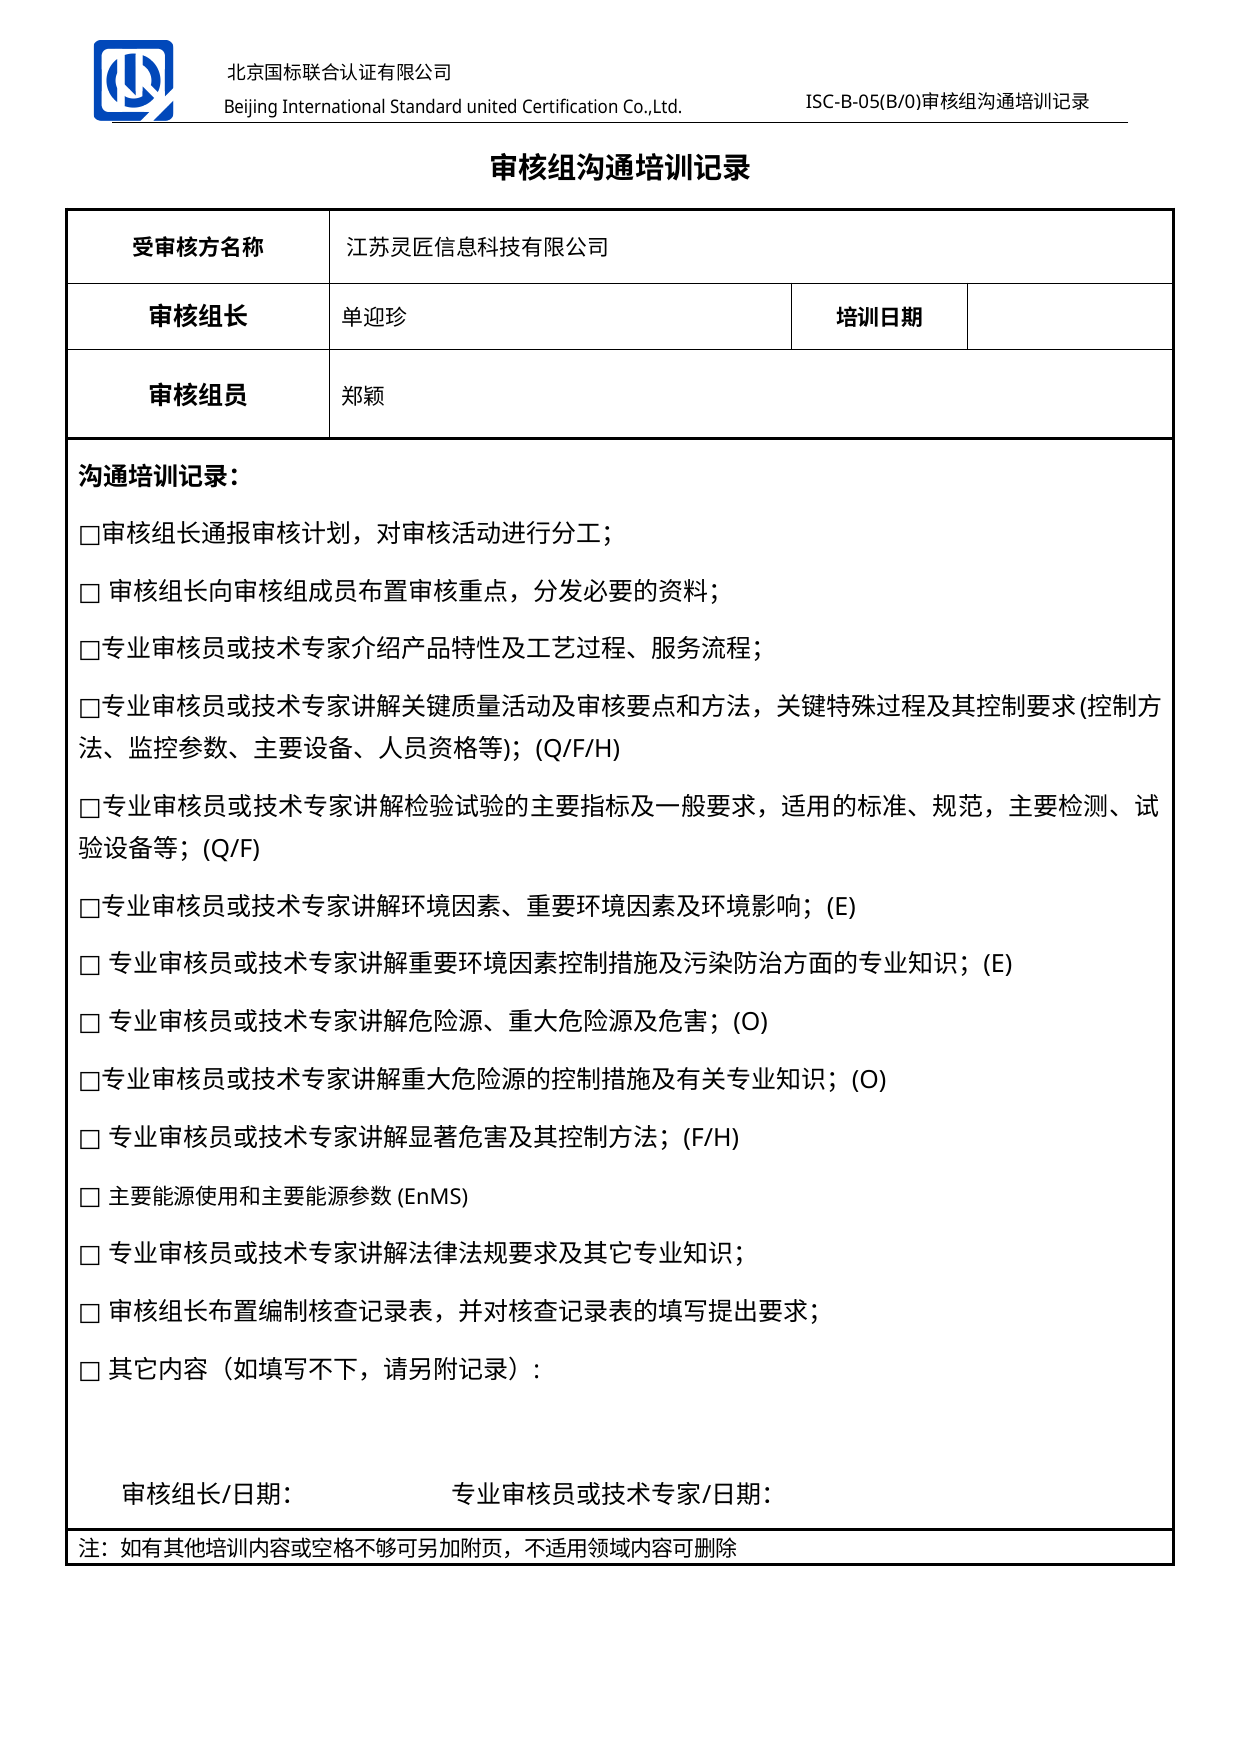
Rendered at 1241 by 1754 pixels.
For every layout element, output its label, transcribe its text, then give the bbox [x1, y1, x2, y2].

table_header 江苏灵匠信息科技有限公司 [330, 211, 1172, 282]
text 审核组沟通培训记录 [112, 144, 1128, 186]
table_cell 审核组长 [68, 284, 329, 349]
table_cell [968, 284, 1172, 349]
table_cell 审核组员 [68, 350, 329, 437]
table_cell 沟通培训记录： □审核组长通报审核计划，对审核活动进行分工； □ 审核组长向审核组成员布置审核重点，分发必要的资料； □专业审核员或技术专家介绍产品特性及工艺过程、服务流程； □专业审核员或技术专家讲解关键质量活动及审核要点和方法，关键特殊过程及其控制要求(控制方法、监控参数、主要设备、人员资格等)；(Q/F/H) □专业审核员或技术专家讲解检验试验的主要指标及一般要求，适用的标准、规范，主要检测、试验设备等；(Q/F) □专业审核员或技术专家讲解环境因素、重要环境因素及环境影响；(E) □ 专业审核员或技术专家讲解重要环境因素控制措施及污染防治方面的专业知识；(E) □ 专业审核员或技术专家讲解危险源、重大危险源及危害；(O) □专业审核员或技术专家讲解重大危险源的控制措施及有关专业知识；(O) □ 专业审核员或技术专家讲解显著危害及其控制方法；(F/H) □ 主要能源使用和主要能源参数 (EnMS) □ 专业审核员或技术专家讲解法律法规要求及其它专业知识； □ 审核组长布置编制核查记录表，并对核查记录表的填写提出要求； □ 其它内容（如填写不下，请另附记录）: 审核组长/日期： 专业审核员或技术专家/日期： [68, 440, 1172, 1528]
table_cell 培训日期 [792, 284, 967, 349]
table_cell 注：如有其他培训内容或空格不够可另加附页，不适用领域内容可删除 [68, 1531, 1172, 1563]
table_header 受审核方名称 [68, 211, 329, 282]
picture [93, 40, 174, 121]
table_cell 郑颖 [330, 350, 1172, 437]
table_cell 单迎珍 [330, 284, 791, 349]
